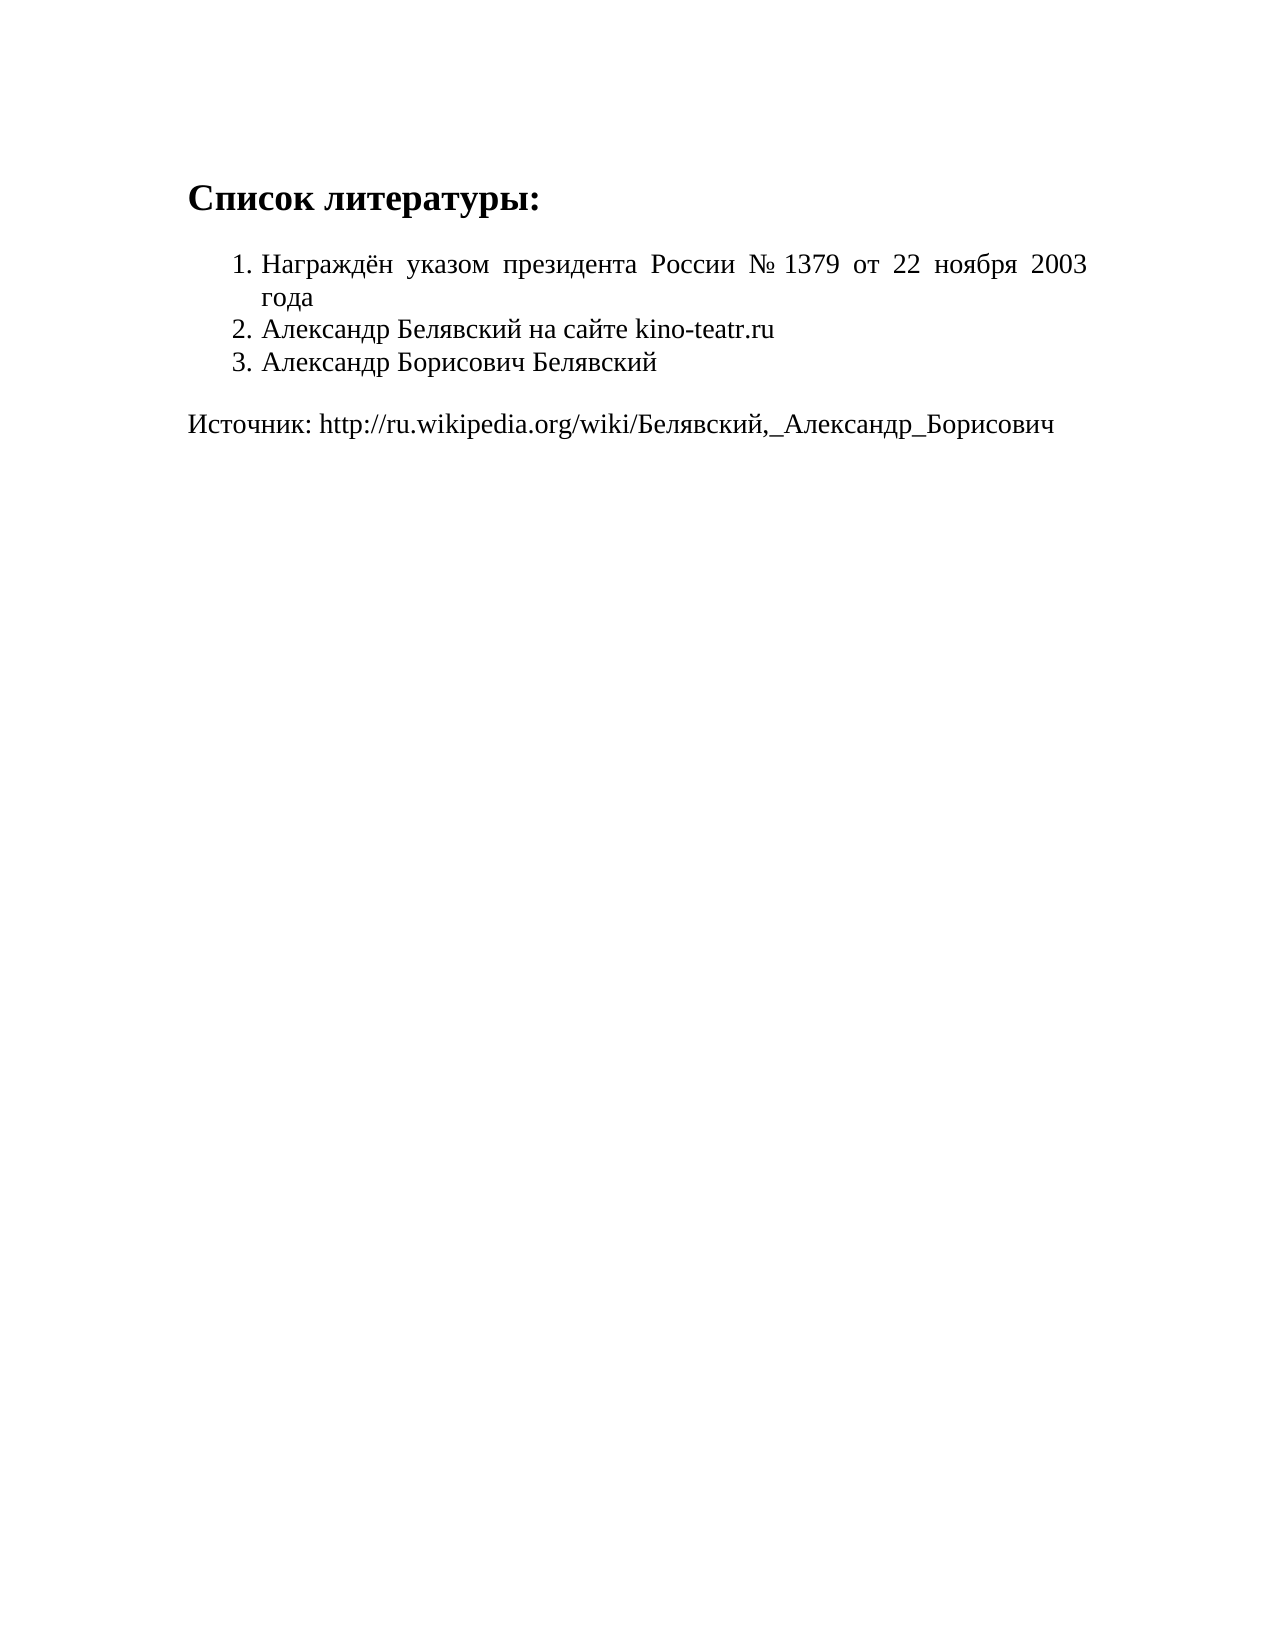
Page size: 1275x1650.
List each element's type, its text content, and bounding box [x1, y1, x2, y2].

list Александр Белявский на сайте kino-teatr.ru [232, 312, 1087, 345]
list Награждён указом президента России № 1379 от 22 ноября 2003 года [232, 248, 1087, 312]
text Источник: http://ru.wikipedia.org/wiki/Белявский,_Александр_Борисович [187, 407, 1087, 439]
list Александр Борисович Белявский [232, 345, 1087, 377]
list Список литературы: [187, 175, 1087, 218]
